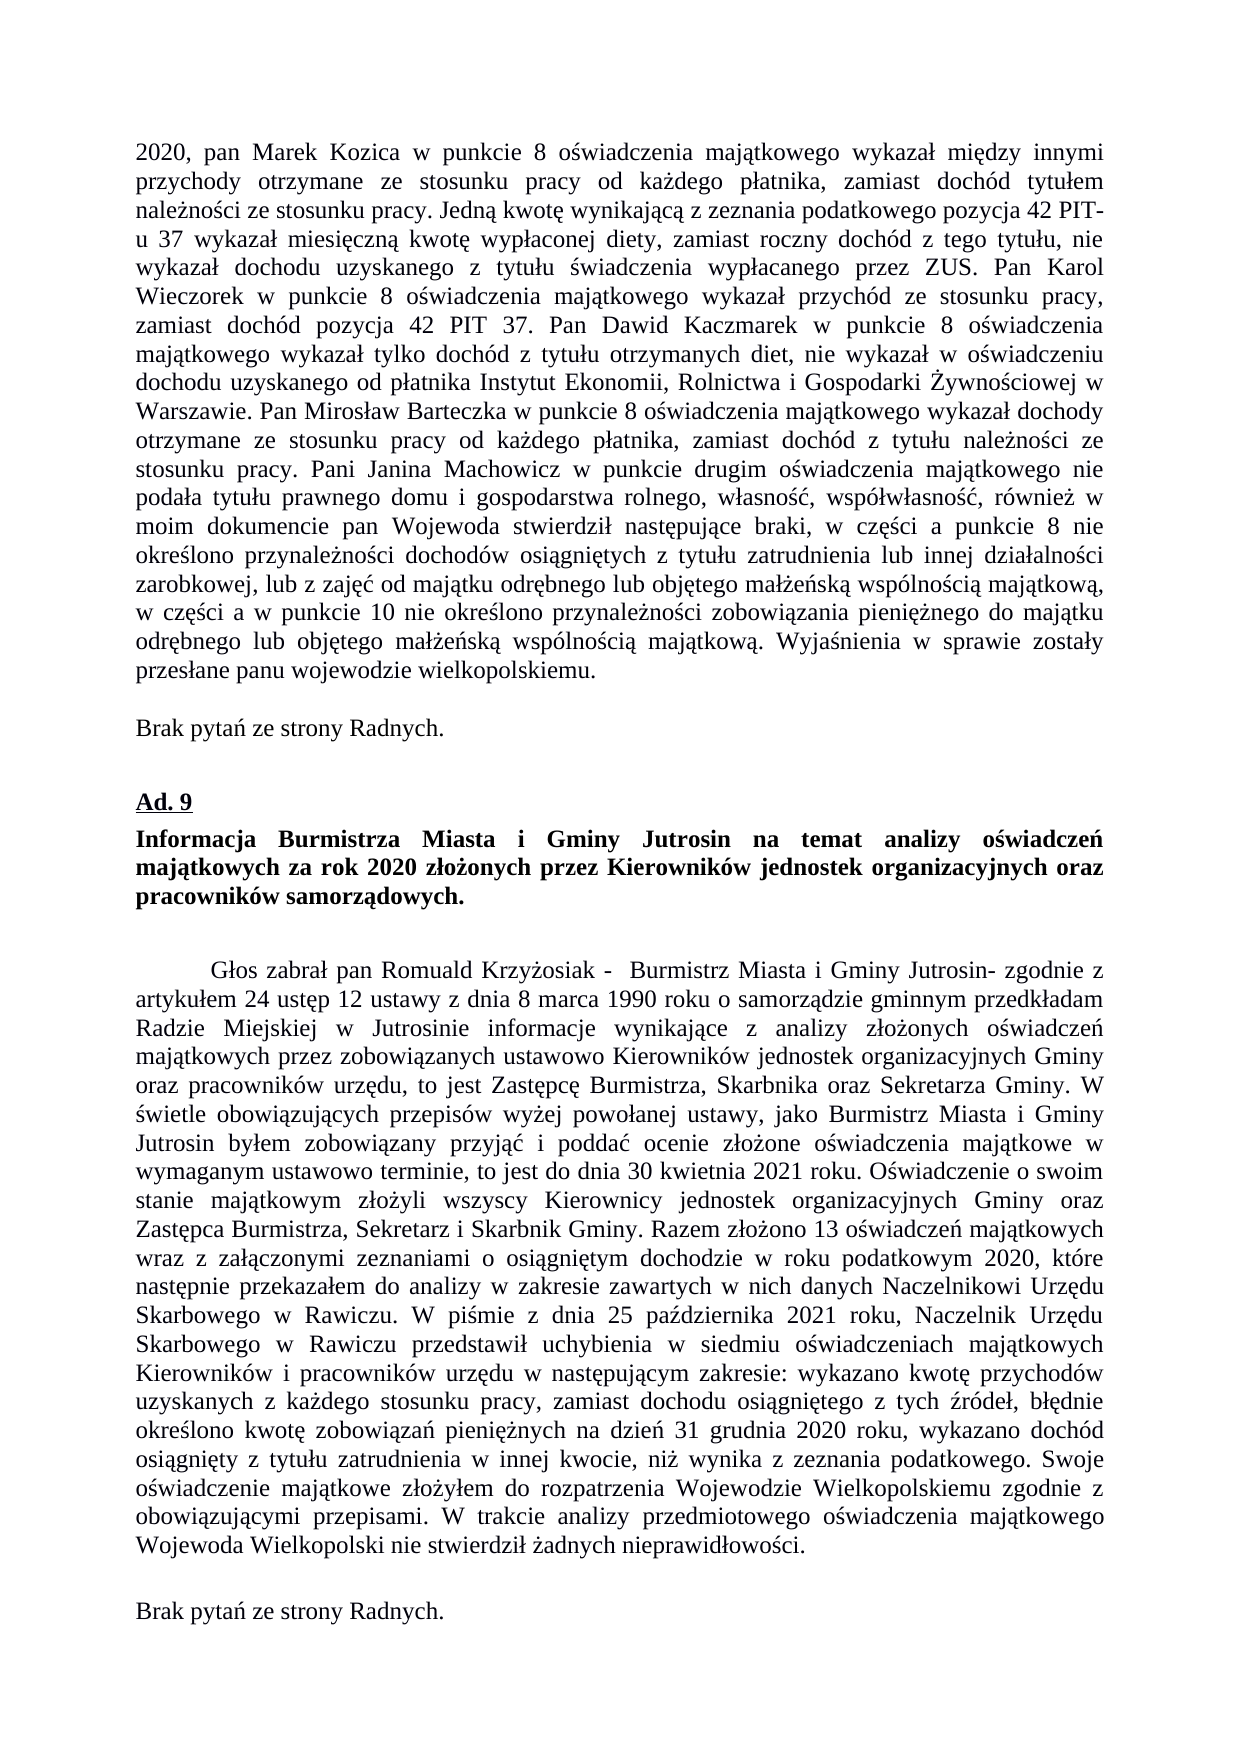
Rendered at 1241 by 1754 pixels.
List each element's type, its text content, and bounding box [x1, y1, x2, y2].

text Głos zabrał pan Romuald Krzyżosiak - Burmistrz Miasta i Gminy Jutrosin- zgodnie z artykułem 24 ustęp 12 ustawy z dnia 8 marca 1990 roku o samorządzie gminnym przedkładam Radzie Miejskiej w Jutrosinie informacje wynikające z analizy złożonych oświadczeń majątkowych przez zobowiązanych ustawowo Kierowników jednostek organizacyjnych Gminy oraz pracowników urzędu, to jest Zastępcę Burmistrza, Skarbnika oraz Sekretarza Gminy. W świetle obowiązujących przepisów wyżej powołanej ustawy, jako Burmistrz Miasta i Gminy Jutrosin byłem zobowiązany przyjąć i poddać ocenie złożone oświadczenia majątkowe w wymaganym ustawowo terminie, to jest do dnia 30 kwietnia 2021 roku. Oświadczenie o swoim stanie majątkowym złożyli wszyscy Kierownicy jednostek organizacyjnych Gminy oraz Zastępca Burmistrza, Sekretarz i Skarbnik Gminy. Razem złożono 13 oświadczeń majątkowych wraz z załączonymi zeznaniami o osiągniętym dochodzie w roku podatkowym 2020, które następnie przekazałem do analizy w zakresie zawartych w nich danych Naczelnikowi Urzędu Skarbowego w Rawiczu. W piśmie z dnia 25 października 2021 roku, Naczelnik Urzędu Skarbowego w Rawiczu przedstawił uchybienia w siedmiu oświadczeniach majątkowych Kierowników i pracowników urzędu w następującym zakresie: wykazano kwotę przychodów uzyskanych z każdego stosunku pracy, zamiast dochodu osiągniętego z tych źródeł, błędnie określono kwotę zobowiązań pieniężnych na dzień 31 grudnia 2020 roku, wykazano dochód osiągnięty z tytułu zatrudnienia w innej kwocie, niż wynika z zeznania podatkowego. Swoje oświadczenie majątkowe złożyłem do rozpatrzenia Wojewodzie Wielkopolskiemu zgodnie z obowiązującymi przepisami. W trakcie analizy przedmiotowego oświadczenia majątkowego Wojewoda Wielkopolski nie stwierdził żadnych nieprawidłowości. [135, 955, 1105, 1559]
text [135, 137, 1105, 684]
text Brak pytań ze strony Radnych. [135, 713, 1105, 741]
text Informacja Burmistrza Miasta i Gminy Jutrosin na temat analizy oświadczeń majątkowych za rok 2020 złożonych przez Kierowników jednostek organizacyjnych oraz pracowników samorządowych. [135, 824, 1105, 910]
text Ad. 9 [135, 787, 1105, 815]
text Brak pytań ze strony Radnych. [135, 1596, 1099, 1625]
